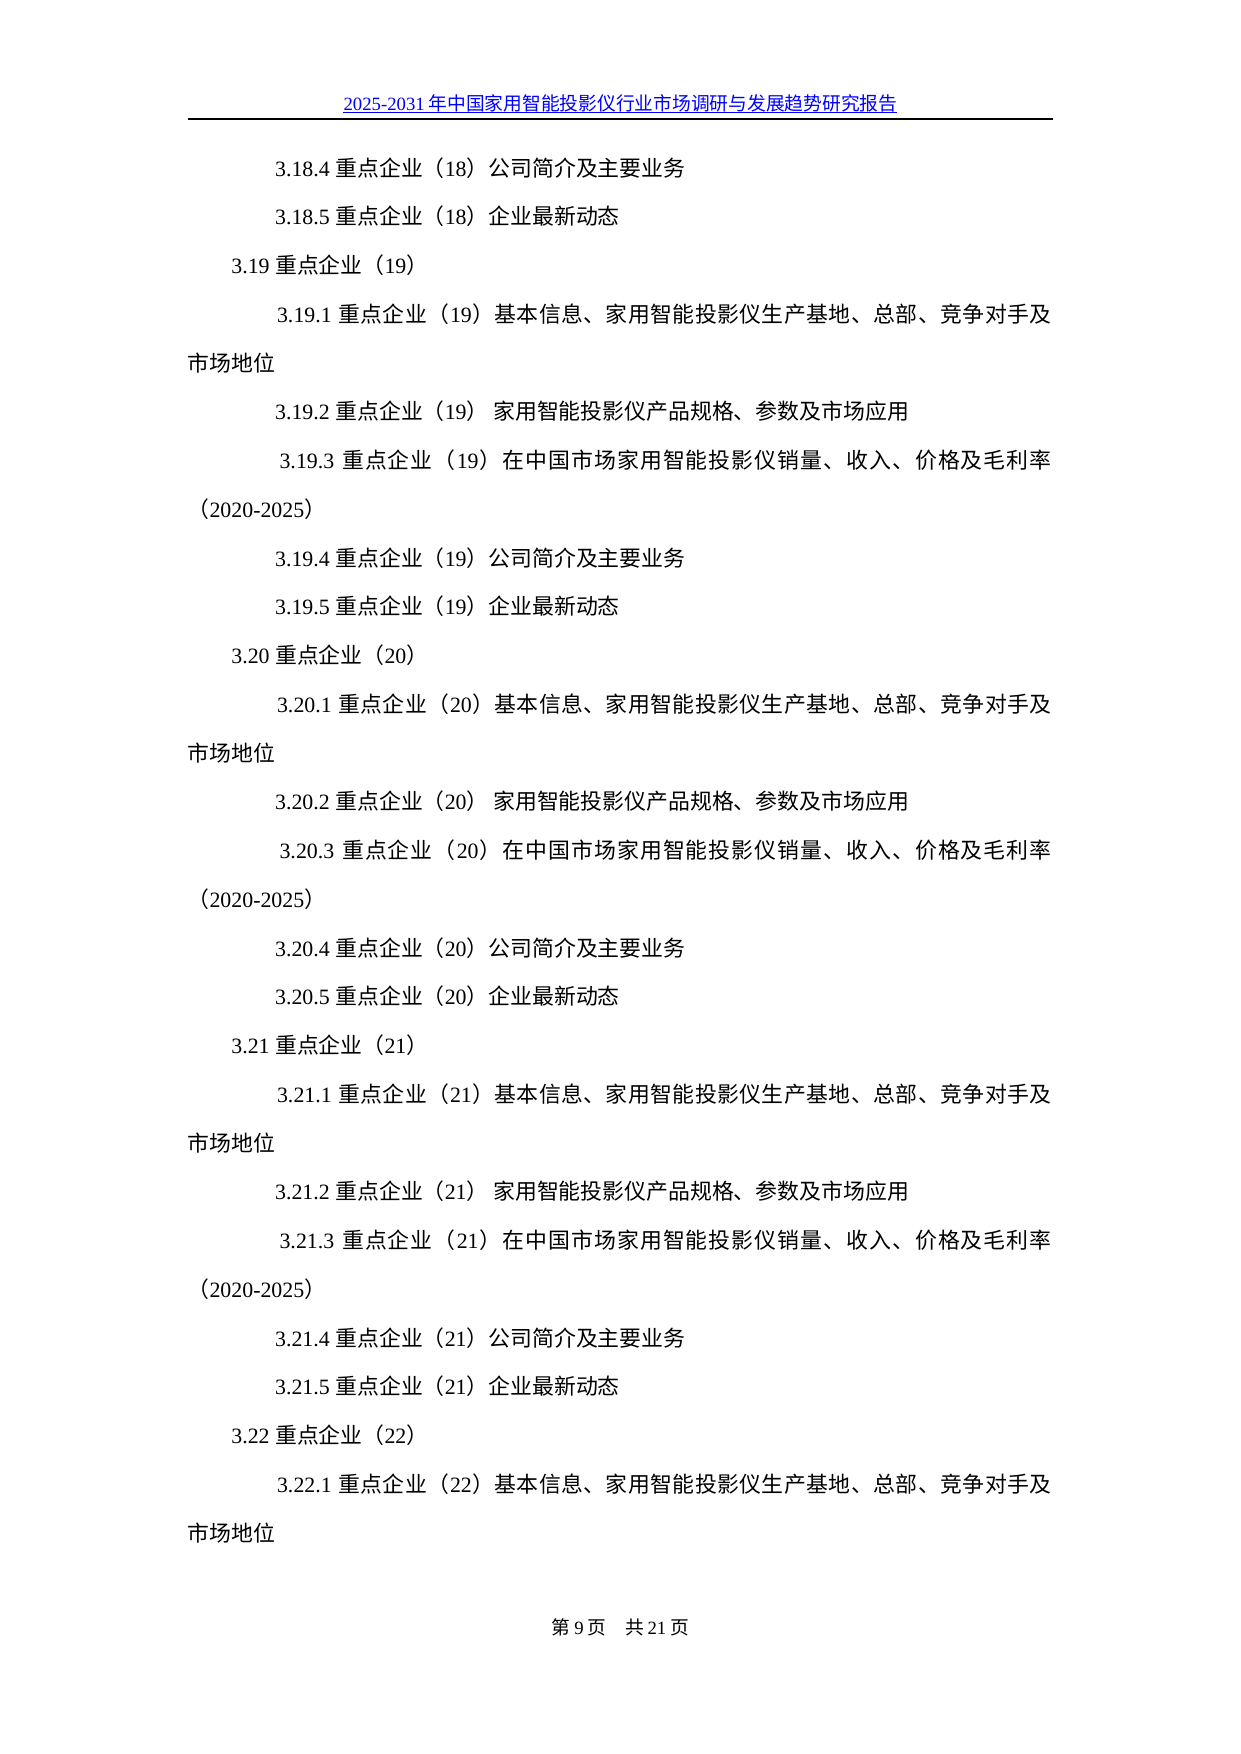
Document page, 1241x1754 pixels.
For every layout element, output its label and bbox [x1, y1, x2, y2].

text [187, 150, 1053, 1548]
